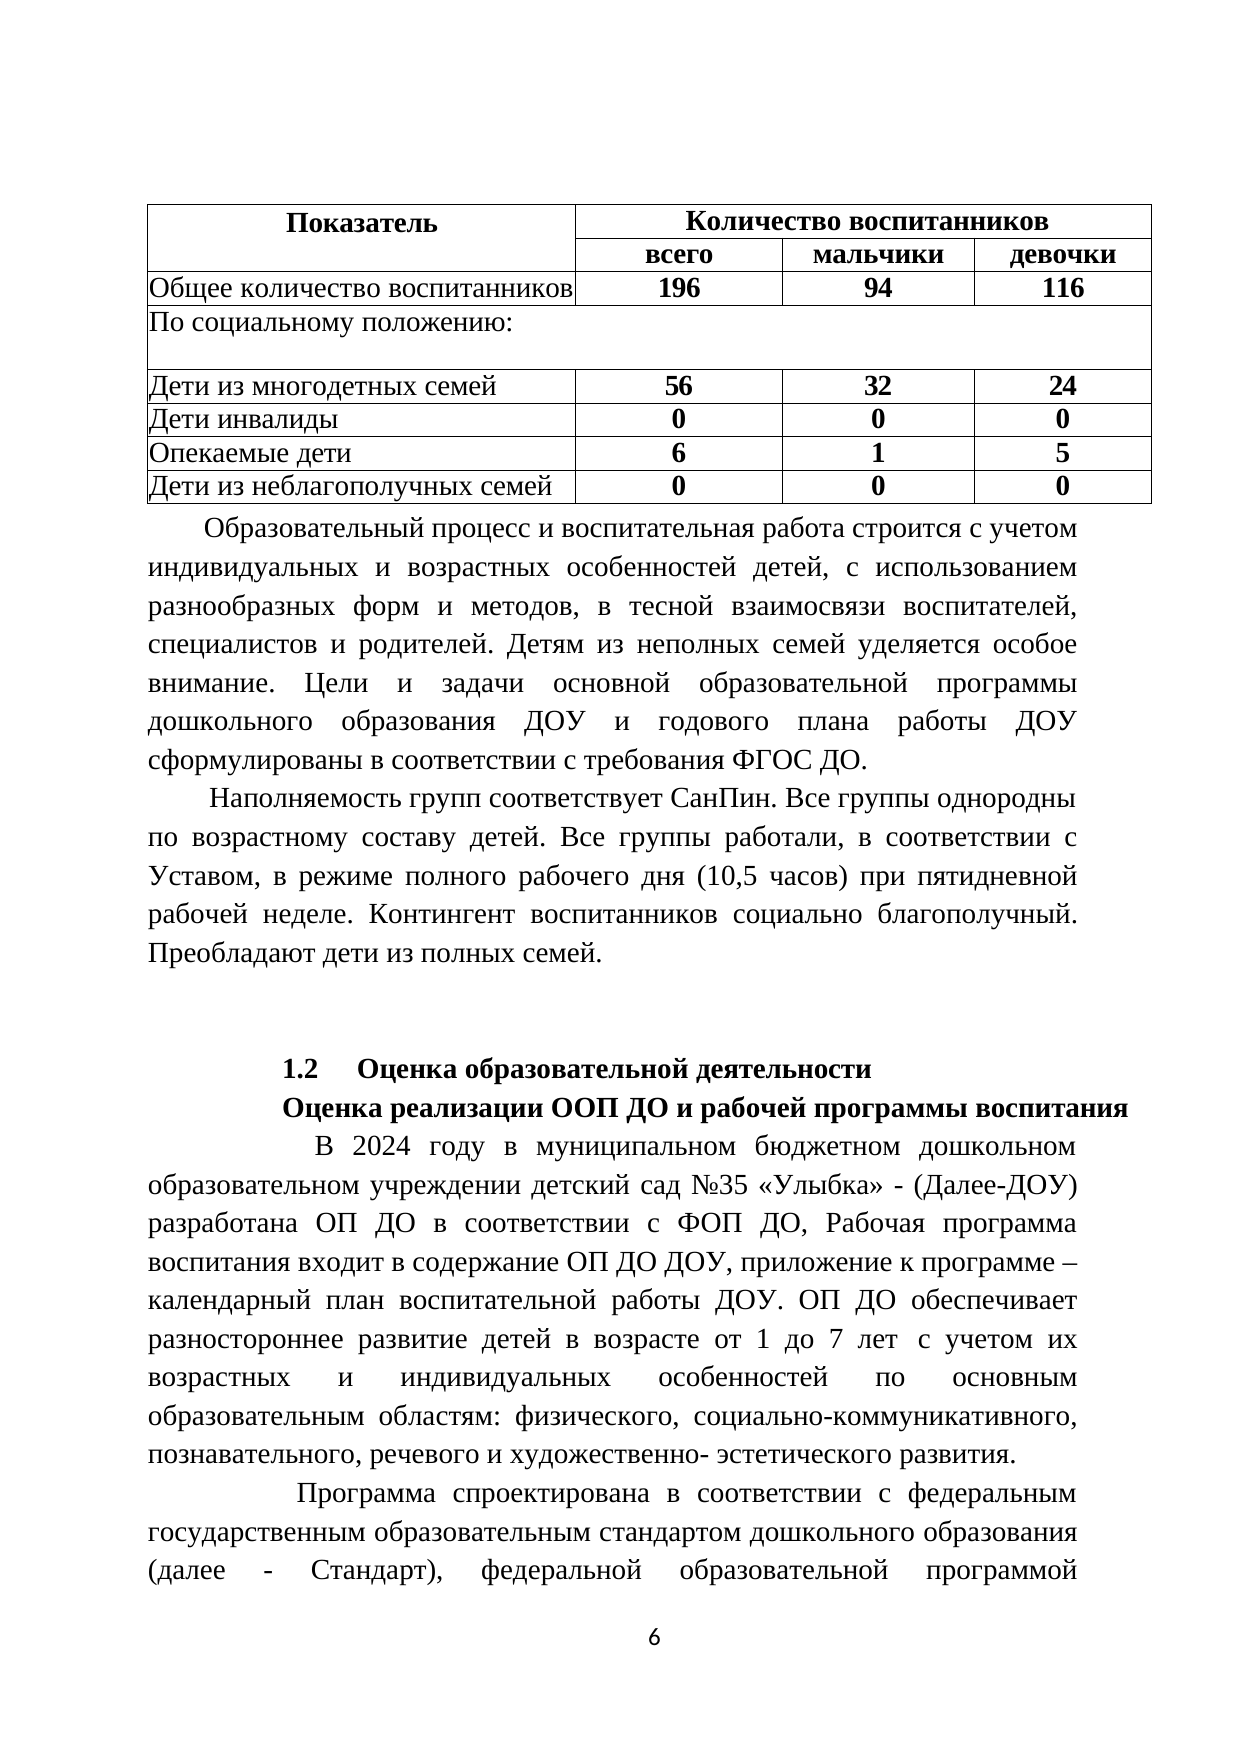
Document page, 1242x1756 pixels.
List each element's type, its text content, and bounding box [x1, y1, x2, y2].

table_cell всего [576, 239, 782, 271]
list Оценка образовательной деятельности [282, 1051, 1183, 1084]
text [148, 1475, 1078, 1586]
table_cell 0 [783, 404, 974, 436]
table_cell По социальному положению: [148, 306, 1151, 369]
table_cell 56 [576, 370, 782, 403]
table_cell Дети из неблагополучных семей [148, 471, 575, 503]
table_cell 0 [975, 404, 1151, 436]
table_cell Дети инвалиды [148, 404, 575, 436]
table_cell 24 [975, 370, 1151, 403]
table_header Количество воспитанников [576, 205, 1151, 238]
text В 2024 году в муниципальном бюджетном дошкольном образовательном учреждении детский сад №35 «Улыбка» - (Далее-ДОУ) разработана ОП ДО в соответствии с ФОП ДО, Рабочая программа воспитания входит в содержание ОП ДО ДОУ, приложение к программе – календарный план воспитательной работы ДОУ. ОП ДО обеспечивает разностороннее развитие детей в возрасте от 1 до 7 лет с учетом их возрастных и индивидуальных особенностей по основным образовательным областям: физического, социально-коммуникативного, познавательного, речевого и художественно- эстетического развития. [148, 1128, 1078, 1470]
table_cell 116 [975, 272, 1151, 305]
table_cell 0 [975, 471, 1151, 503]
table_cell девочки [975, 239, 1151, 271]
table_header Показатель [148, 205, 575, 271]
table_cell 196 [576, 272, 782, 305]
text Образовательный процесс и воспитательная работа строится с учетом индивидуальных и возрастных особенностей детей, с использованием разнообразных форм и методов, в тесной взаимосвязи воспитателей, специалистов и родителей. Детям из неполных семей уделяется особое внимание. Цели и задачи основной образовательной программы дошкольного образования ДОУ и годового плана работы ДОУ сформулированы в соответствии с требования ФГОС ДО. [148, 511, 1078, 775]
table_cell 5 [975, 437, 1151, 470]
table_cell 0 [576, 471, 782, 503]
table_cell 94 [783, 272, 974, 305]
table_cell 0 [783, 471, 974, 503]
table_cell 6 [576, 437, 782, 470]
table_cell мальчики [783, 239, 974, 271]
table_cell 0 [576, 404, 782, 436]
text Оценка реализации ООП ДО и рабочей программы воспитания [282, 1090, 1183, 1123]
text Наполняемость групп соответствует СанПин. Все группы однородны по возрастному составу детей. Все группы работали, в соответствии с Уставом, в режиме полного рабочего дня (10,5 часов) при пятидневной рабочей неделе. Контингент воспитанников социально благополучный. Преобладают дети из полных семей. [113, 781, 1078, 968]
table_cell Опекаемые дети [148, 437, 575, 470]
table_cell 32 [783, 370, 974, 403]
table_cell Дети из многодетных семей [148, 370, 575, 403]
table_cell 1 [783, 437, 974, 470]
table_cell Общее количество воспитанников [148, 272, 575, 305]
